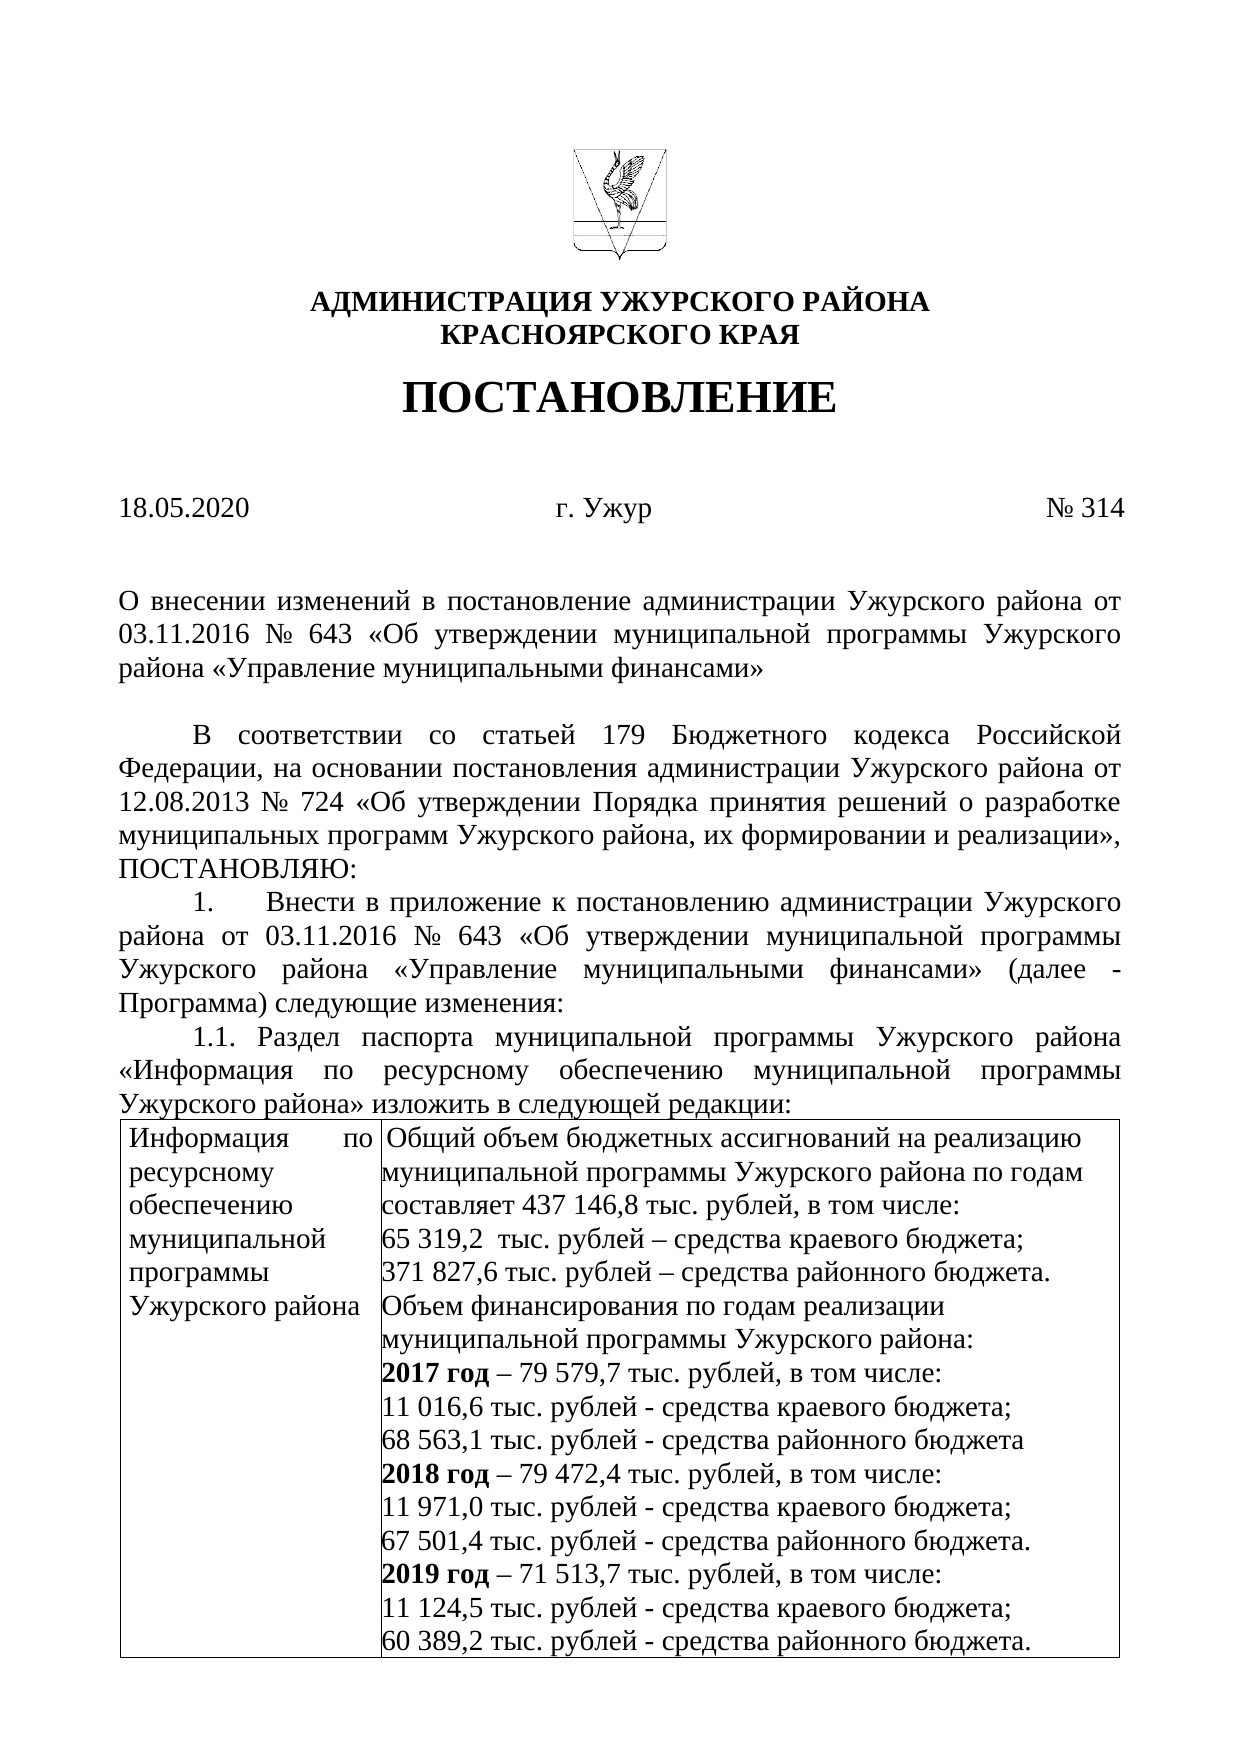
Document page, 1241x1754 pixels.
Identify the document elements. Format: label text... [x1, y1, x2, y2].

text ПОСТАНОВЛЕНИЕ [118, 370, 1122, 423]
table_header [382, 1120, 1119, 1657]
text В соответствии со статьей 179 Бюджетного кодекса Российской Федерации, на основании постановления администрации Ужурского района от 12.08.2013 № 724 «Об утверждении Порядка принятия решений о разработке муниципальных программ Ужурского района, их формировании и реализации», ПОСТАНОВЛЯЮ: [118, 717, 1122, 884]
text АДМИНИСТРАЦИЯ УЖУРСКОГО РАЙОНА [118, 284, 1122, 317]
text 18.05.2020 г. Ужур № 314 [118, 490, 1137, 523]
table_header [121, 1120, 381, 1657]
text О внесении изменений в постановление администрации Ужурского района от 03.11.2016 № 643 «Об утверждении муниципальной программы Ужурского района «Управление муниципальными финансами» [118, 583, 1122, 683]
text КРАСНОЯРСКОГО КРАЯ [118, 317, 1122, 351]
text 1.1. Раздел паспорта муниципальной программы Ужурского района «Информация по ресурсному обеспечению муниципальной программы Ужурского района» изложить в следующей редакции: [118, 1019, 1122, 1119]
list Внести в приложение к постановлению администрации Ужурского района от 03.11.2016 № 643 «Об утверждении муниципальной программы Ужурского района «Управление муниципальными финансами» (далее - Программа) следующие изменения: [118, 884, 1122, 1019]
